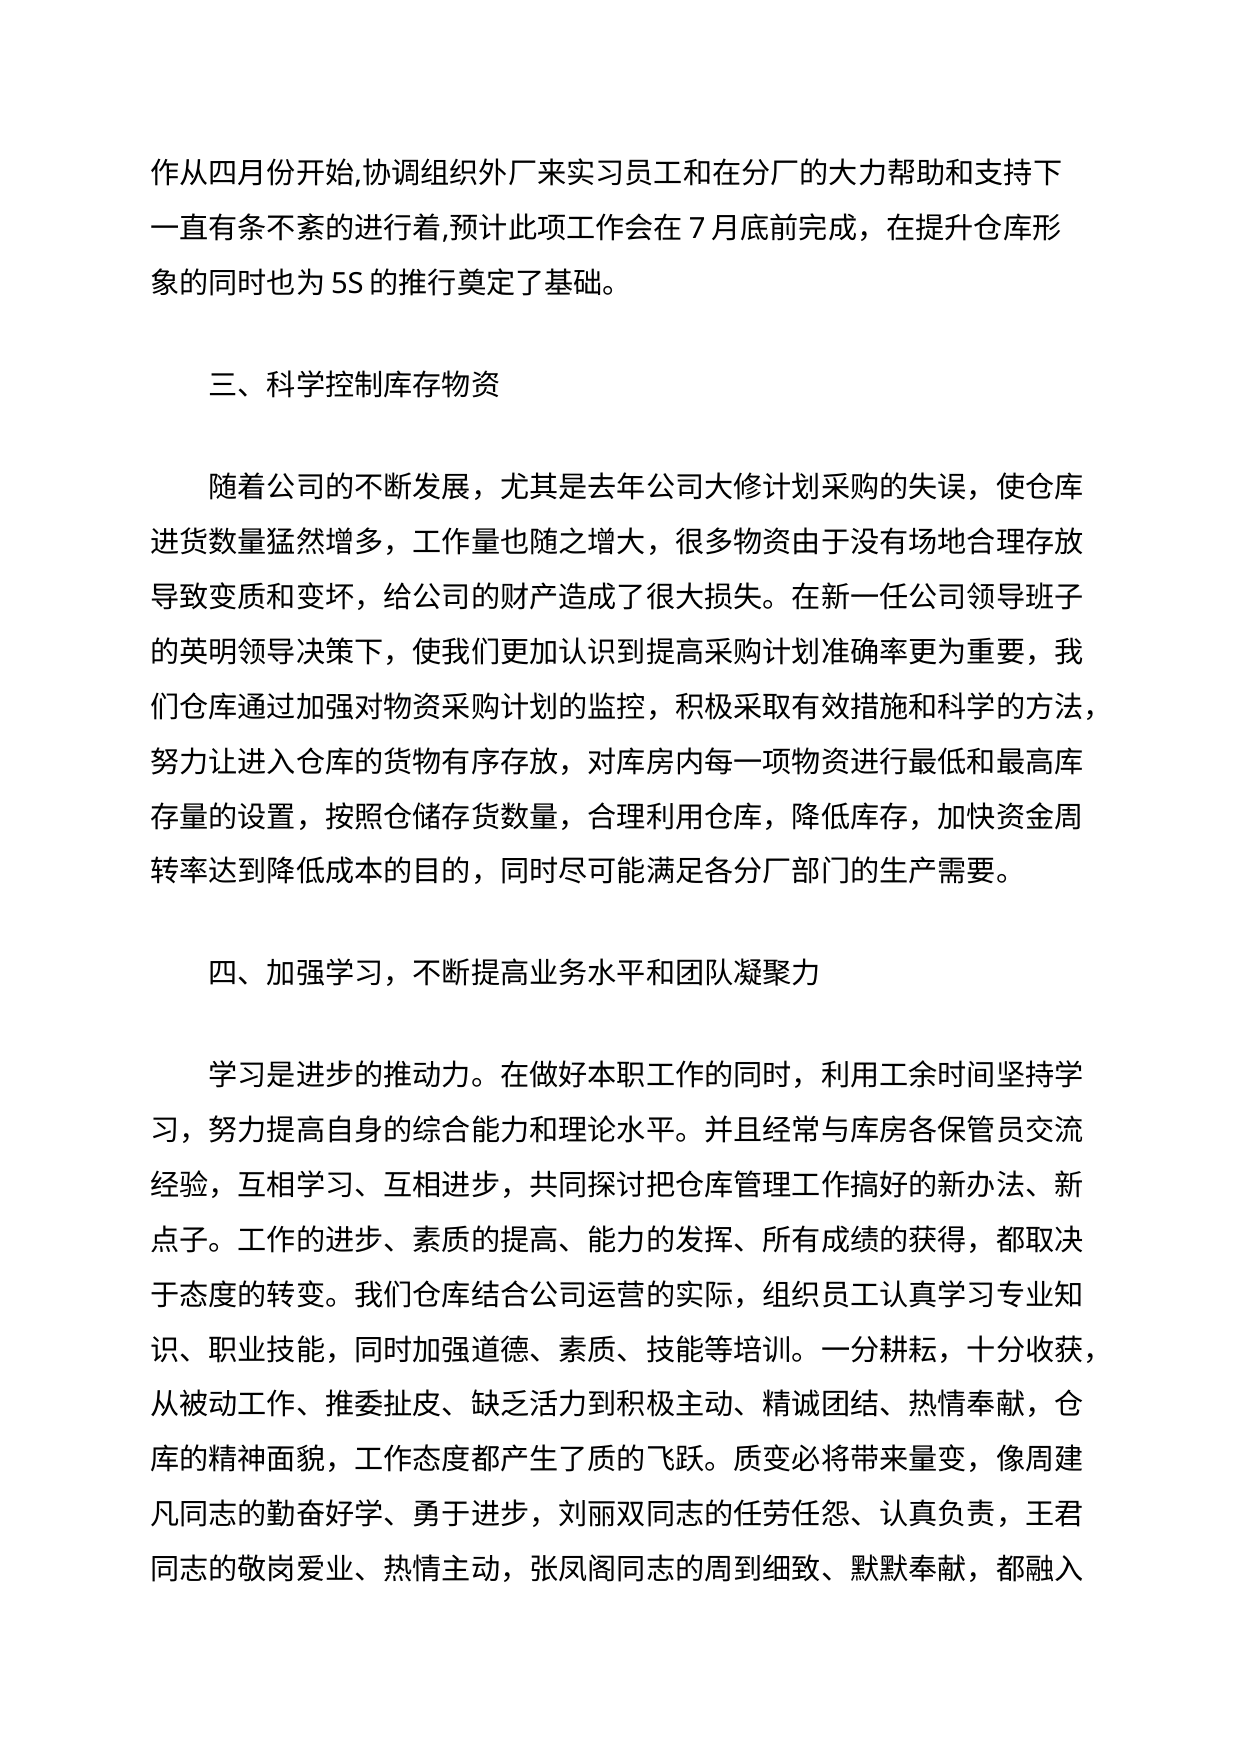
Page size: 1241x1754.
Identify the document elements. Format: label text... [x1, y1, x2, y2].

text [150, 1052, 1090, 1588]
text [150, 150, 1090, 302]
text 四、加强学习，不断提高业务水平和团队凝聚力 [150, 950, 1090, 992]
text 随着公司的不断发展，尤其是去年公司大修计划采购的失误，使仓库进货数量猛然增多，工作量也随之增大，很多物资由于没有场地合理存放导致变质和变坏，给公司的财产造成了很大损失。在新一任公司领导班子的英明领导决策下，使我们更加认识到提高采购计划准确率更为重要，我们仓库通过加强对物资采购计划的监控，积极采取有效措施和科学的方法，努力让进入仓库的货物有序存放，对库房内每一项物资进行最低和最高库存量的设置，按照仓储存货数量，合理利用仓库，降低库存，加快资金周转率达到降低成本的目的，同时尽可能满足各分厂部门的生产需要。 [150, 464, 1090, 890]
text 三、科学控制库存物资 [150, 362, 1090, 404]
